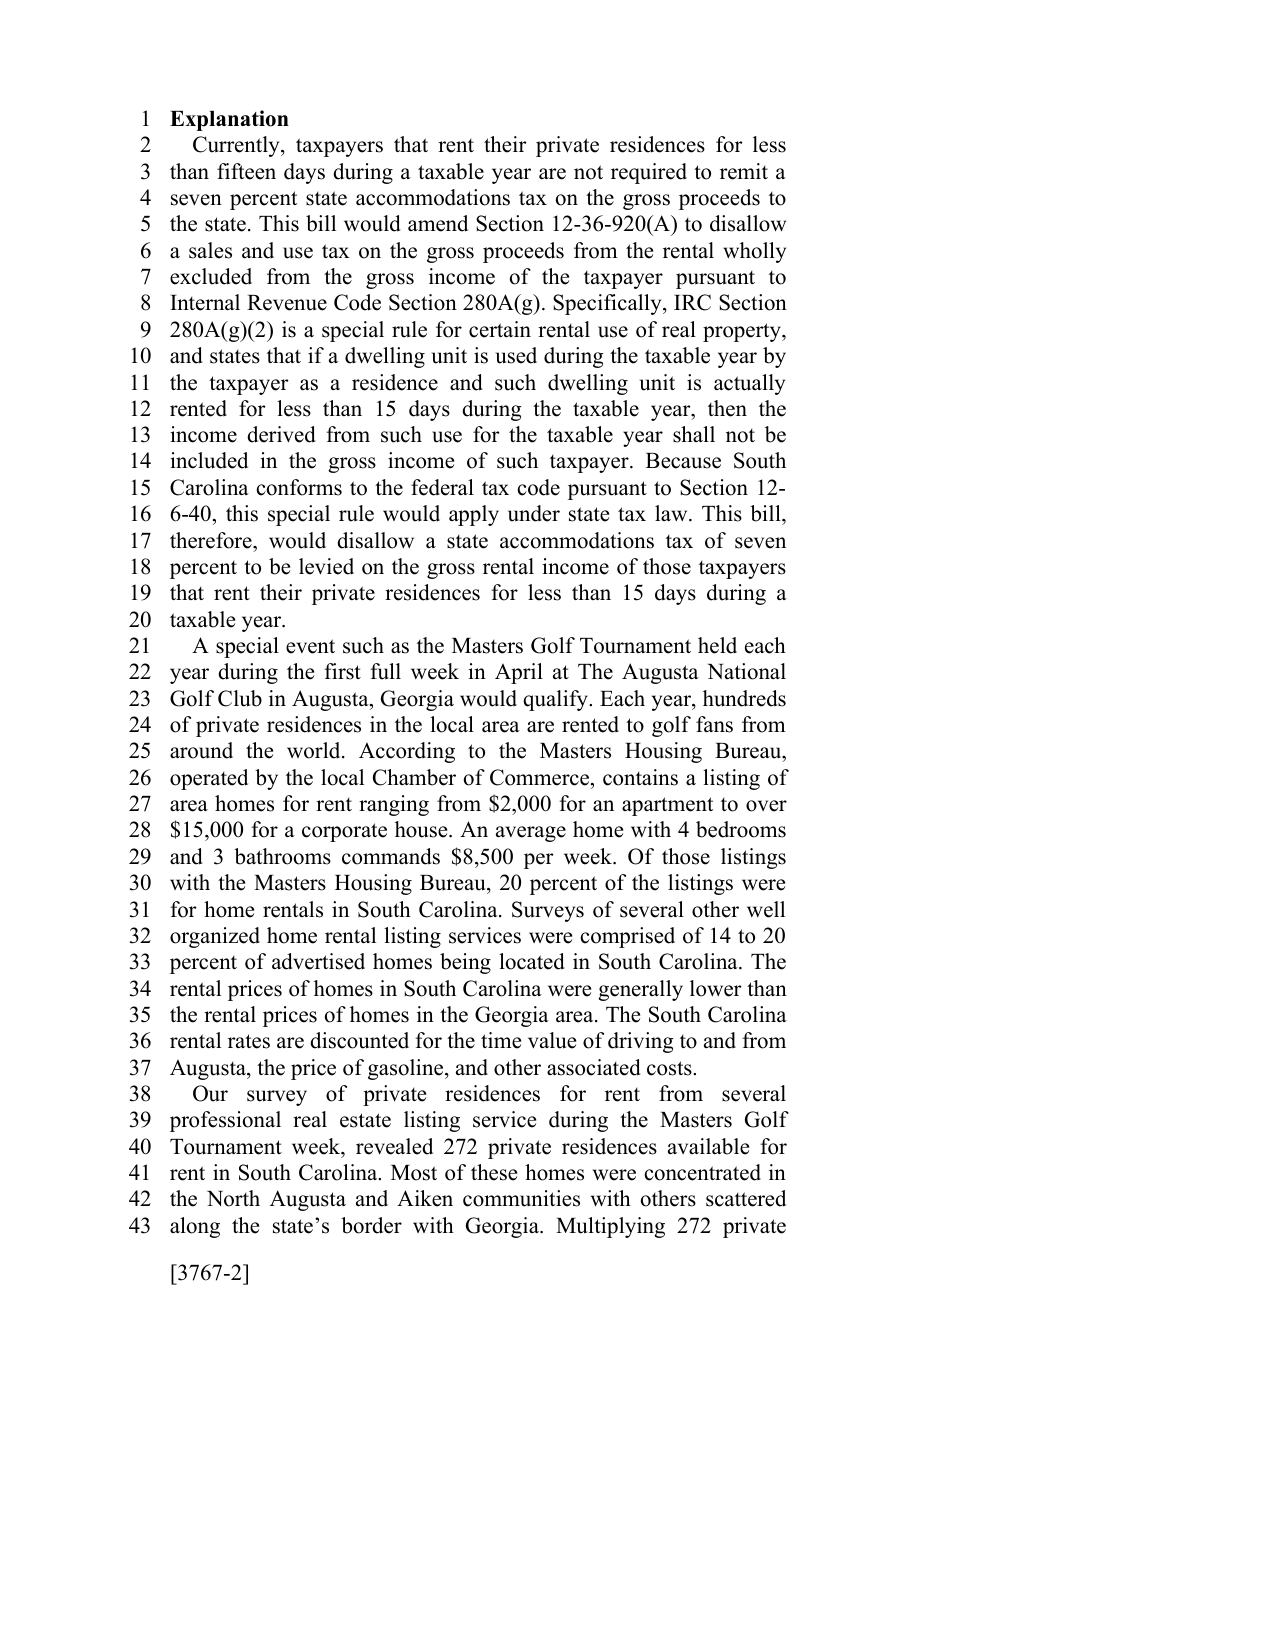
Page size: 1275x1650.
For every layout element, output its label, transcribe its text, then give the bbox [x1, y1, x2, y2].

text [169, 1080, 787, 1238]
text Explanation [169, 105, 787, 131]
text A special event such as the Masters Golf Tournament held each year during the first full week in April at The Augusta National Golf Club in Augusta, Georgia would qualify. Each year, hundreds of private residences in the local area are rented to golf fans from around the world. According to the Masters Housing Bureau, operated by the local Chamber of Commerce, contains a listing of area homes for rent ranging from $2,000 for an apartment to over $15,000 for a corporate house. An average home with 4 bedrooms and 3 bathrooms commands $8,500 per week. Of those listings with the Masters Housing Bureau, 20 percent of the listings were for home rentals in South Carolina. Surveys of several other well organized home rental listing services were comprised of 14 to 20 percent of advertised homes being located in South Carolina. The rental prices of homes in South Carolina were generally lower than the rental prices of homes in the Georgia area. The South Carolina rental rates are discounted for the time value of driving to and from Augusta, the price of gasoline, and other associated costs. [169, 632, 787, 1080]
text Currently, taxpayers that rent their private residences for less than fifteen days during a taxable year are not required to remit a seven percent state accommodations tax on the gross proceeds to the state. This bill would amend Section 12-36-920(A) to disallow a sales and use tax on the gross proceeds from the rental wholly excluded from the gross income of the taxpayer pursuant to Internal Revenue Code Section 280A(g). Specifically, IRC Section 280A(g)(2) is a special rule for certain rental use of real property, and states that if a dwelling unit is used during the taxable year by the taxpayer as a residence and such dwelling unit is actually rented for less than 15 days during the taxable year, then the income derived from such use for the taxable year shall not be included in the gross income of such taxpayer. Because South Carolina conforms to the federal tax code pursuant to Section 12-6-40, this special rule would apply under state tax law. This bill, therefore, would disallow a state accommodations tax of seven percent to be levied on the gross rental income of those taxpayers that rent their private residences for less than 15 days during a taxable year. [169, 131, 787, 632]
